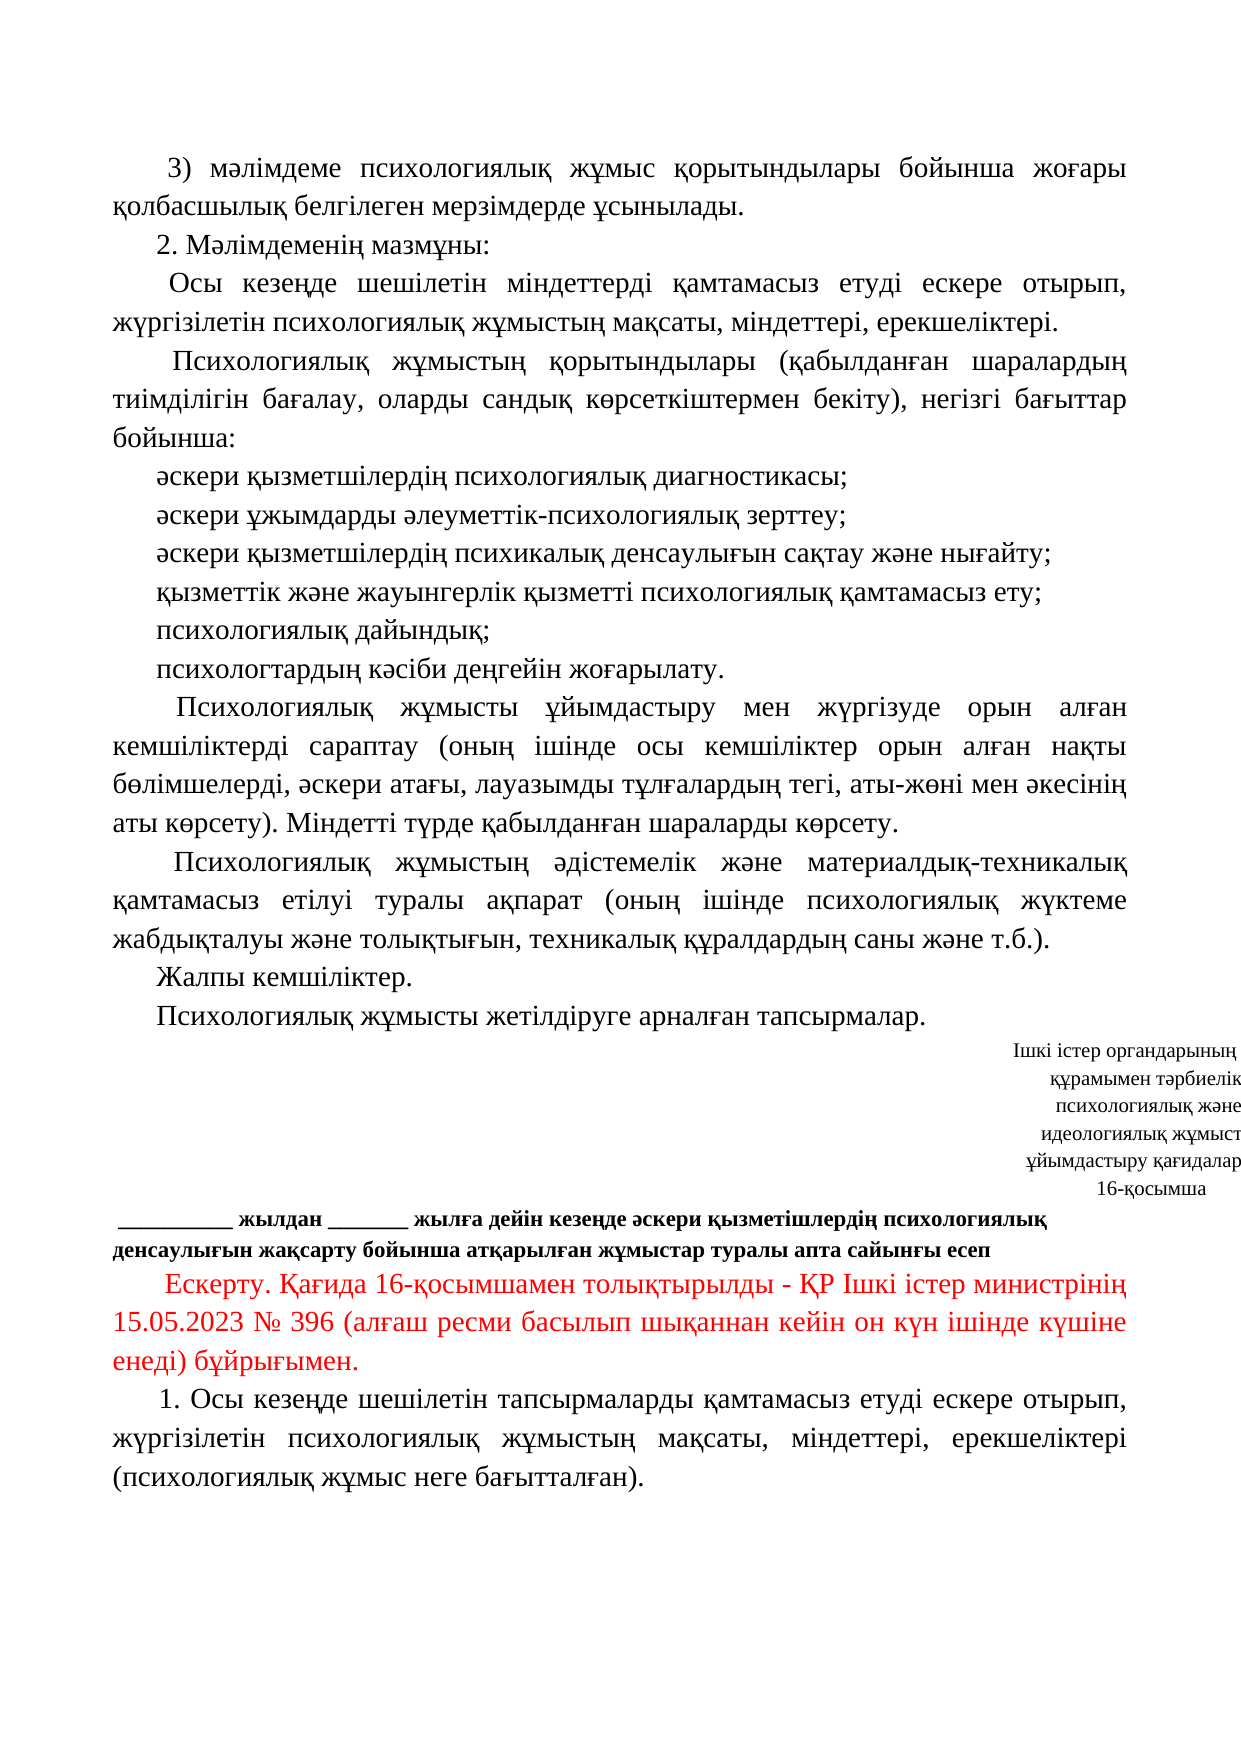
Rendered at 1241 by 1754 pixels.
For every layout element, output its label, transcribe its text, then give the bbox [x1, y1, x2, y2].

text Осы кезеңде шешілетін міндеттерді қамтамасыз етуді ескере отырып, жүргізілетін психологиялық жұмыстың мақсаты, міндеттері, ерекшеліктері. [112, 266, 1128, 338]
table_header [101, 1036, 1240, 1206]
text әскери ұжымдарды әлеуметтік-психологиялық зерттеу; [112, 497, 1128, 530]
text 1. Осы кезеңде шешілетін тапсырмаларды қамтамасыз етуді ескере отырып, жүргізілетін психологиялық жұмыстың мақсаты, міндеттері, ерекшеліктері (психологиялық жұмыс неге бағытталған). [112, 1382, 1128, 1492]
text Жалпы кемшіліктер. [112, 959, 1128, 993]
text психологтардың кәсіби деңгейін жоғарылату. [112, 651, 1128, 684]
text әскери қызметшілердің психикалық денсаулығын сақтау және нығайту; [112, 535, 1128, 569]
text әскери қызметшілердің психологиялық диагностикасы; [112, 458, 1128, 492]
text 3) мәлімдеме психологиялық жұмыс қорытындылары бойынша жоғары қолбасшылық белгілеген мерзімдерде ұсынылады. [112, 150, 1128, 222]
text Психологиялық жұмысты ұйымдастыру мен жүргізуде орын алған кемшіліктерді сараптау (оның ішінде осы кемшіліктер орын алған нақты бөлімшелерді, әскери атағы, лауазымды тұлғалардың тегі, аты-жөні мен әкесінің аты көрсету). Міндетті түрде қабылданған шараларды көрсету. [112, 689, 1128, 839]
text Ескерту. Қағида 16-қосымшамен толықтырылды - ҚР Ішкі істер министрінің 15.05.2023 № 396 (алғаш ресми басылып шықаннан кейін он күн ішінде күшіне енеді) бұйрығымен. [112, 1266, 1128, 1377]
text Психологиялық жұмысты жетілдіруге арналған тапсырмалар. [112, 998, 1128, 1031]
text 2. Мәлімдеменің мазмұны: [112, 227, 1128, 261]
text Психологиялық жұмыстың қорытындылары (қабылданған шаралардың тиімділігін бағалау, оларды сандық көрсеткіштермен бекіту), негізгі бағыттар бойынша: [112, 343, 1128, 453]
text психологиялық дайындық; [112, 612, 1128, 646]
text __________ жылдан _______ жылға дейін кезеңде әскери қызметішлердің психологиялық денсаулығын жақсарту бойынша атқарылған жұмыстар туралы апта сайынғы есеп [112, 1206, 1128, 1262]
text Психологиялық жұмыстың әдістемелік және материалдық-техникалық қамтамасыз етілуі туралы ақпарат (оның ішінде психологиялық жүктеме жабдықталуы және толықтығын, техникалық құралдардың саны және т.б.). [112, 844, 1128, 954]
text қызметтік және жауынгерлік қызметті психологиялық қамтамасыз ету; [112, 574, 1128, 607]
